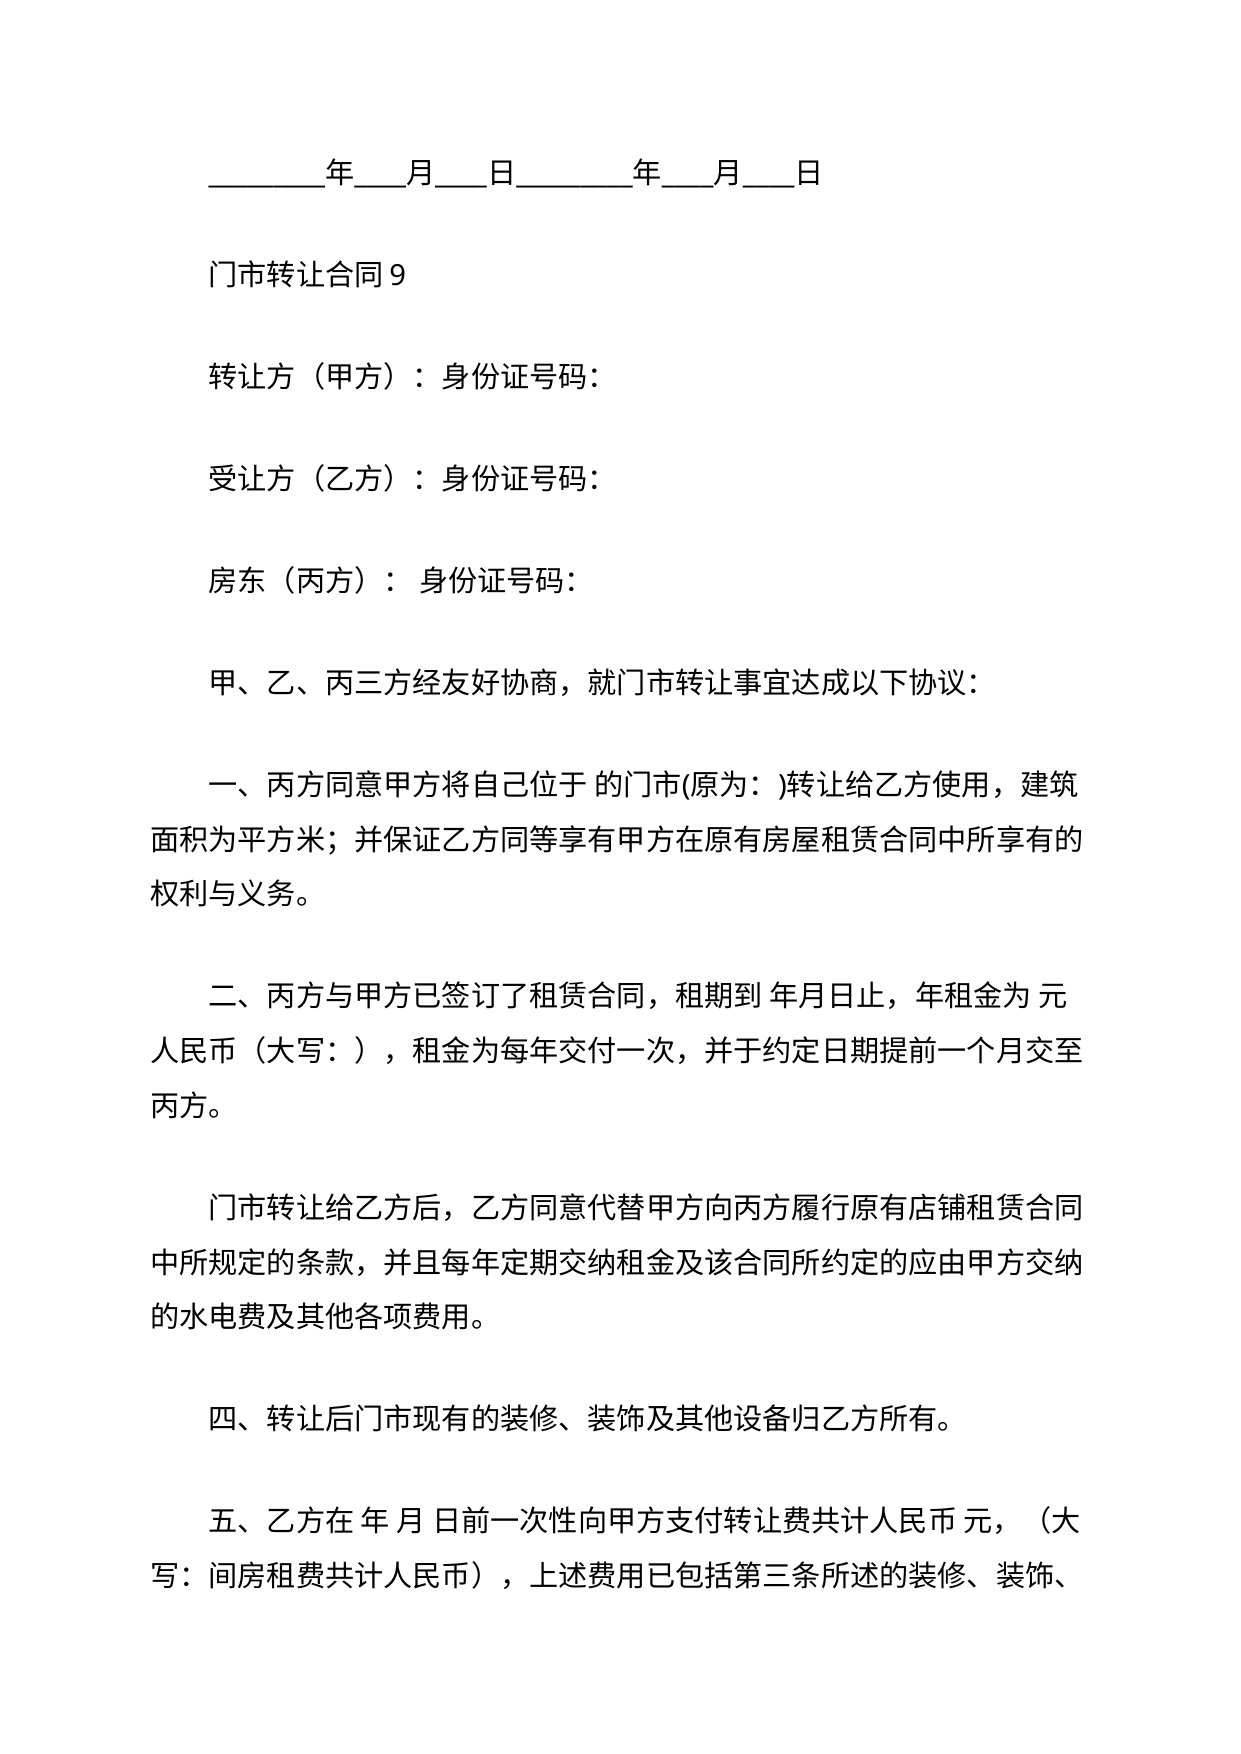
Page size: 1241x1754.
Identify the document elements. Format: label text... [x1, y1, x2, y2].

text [150, 1498, 1090, 1595]
text 转让方（甲方）：身份证号码： [150, 354, 1090, 396]
text 二、丙方与甲方已签订了租赁合同，租期到 年月日止，年租金为 元人民币（大写：），租金为每年交付一次，并于约定日期提前一个月交至丙方。 [150, 973, 1090, 1125]
text 受让方（乙方）：身份证号码： [150, 456, 1090, 498]
text _________年____月____日_________年____月____日 [150, 150, 1090, 192]
text 甲、乙、丙三方经友好协商，就门市转让事宜达成以下协议： [150, 659, 1090, 702]
text 房东（丙方）： 身份证号码： [150, 557, 1090, 600]
text 一、丙方同意甲方将自己位于 的门市(原为：)转让给乙方使用，建筑面积为平方米；并保证乙方同等享有甲方在原有房屋租赁合同中所享有的权利与义务。 [150, 761, 1090, 913]
text 门市转让合同9 [150, 252, 1090, 294]
text 四、转让后门市现有的装修、装饰及其他设备归乙方所有。 [150, 1396, 1090, 1438]
text 门市转让给乙方后，乙方同意代替甲方向丙方履行原有店铺租赁合同中所规定的条款，并且每年定期交纳租金及该合同所约定的应由甲方交纳的水电费及其他各项费用。 [150, 1184, 1090, 1336]
